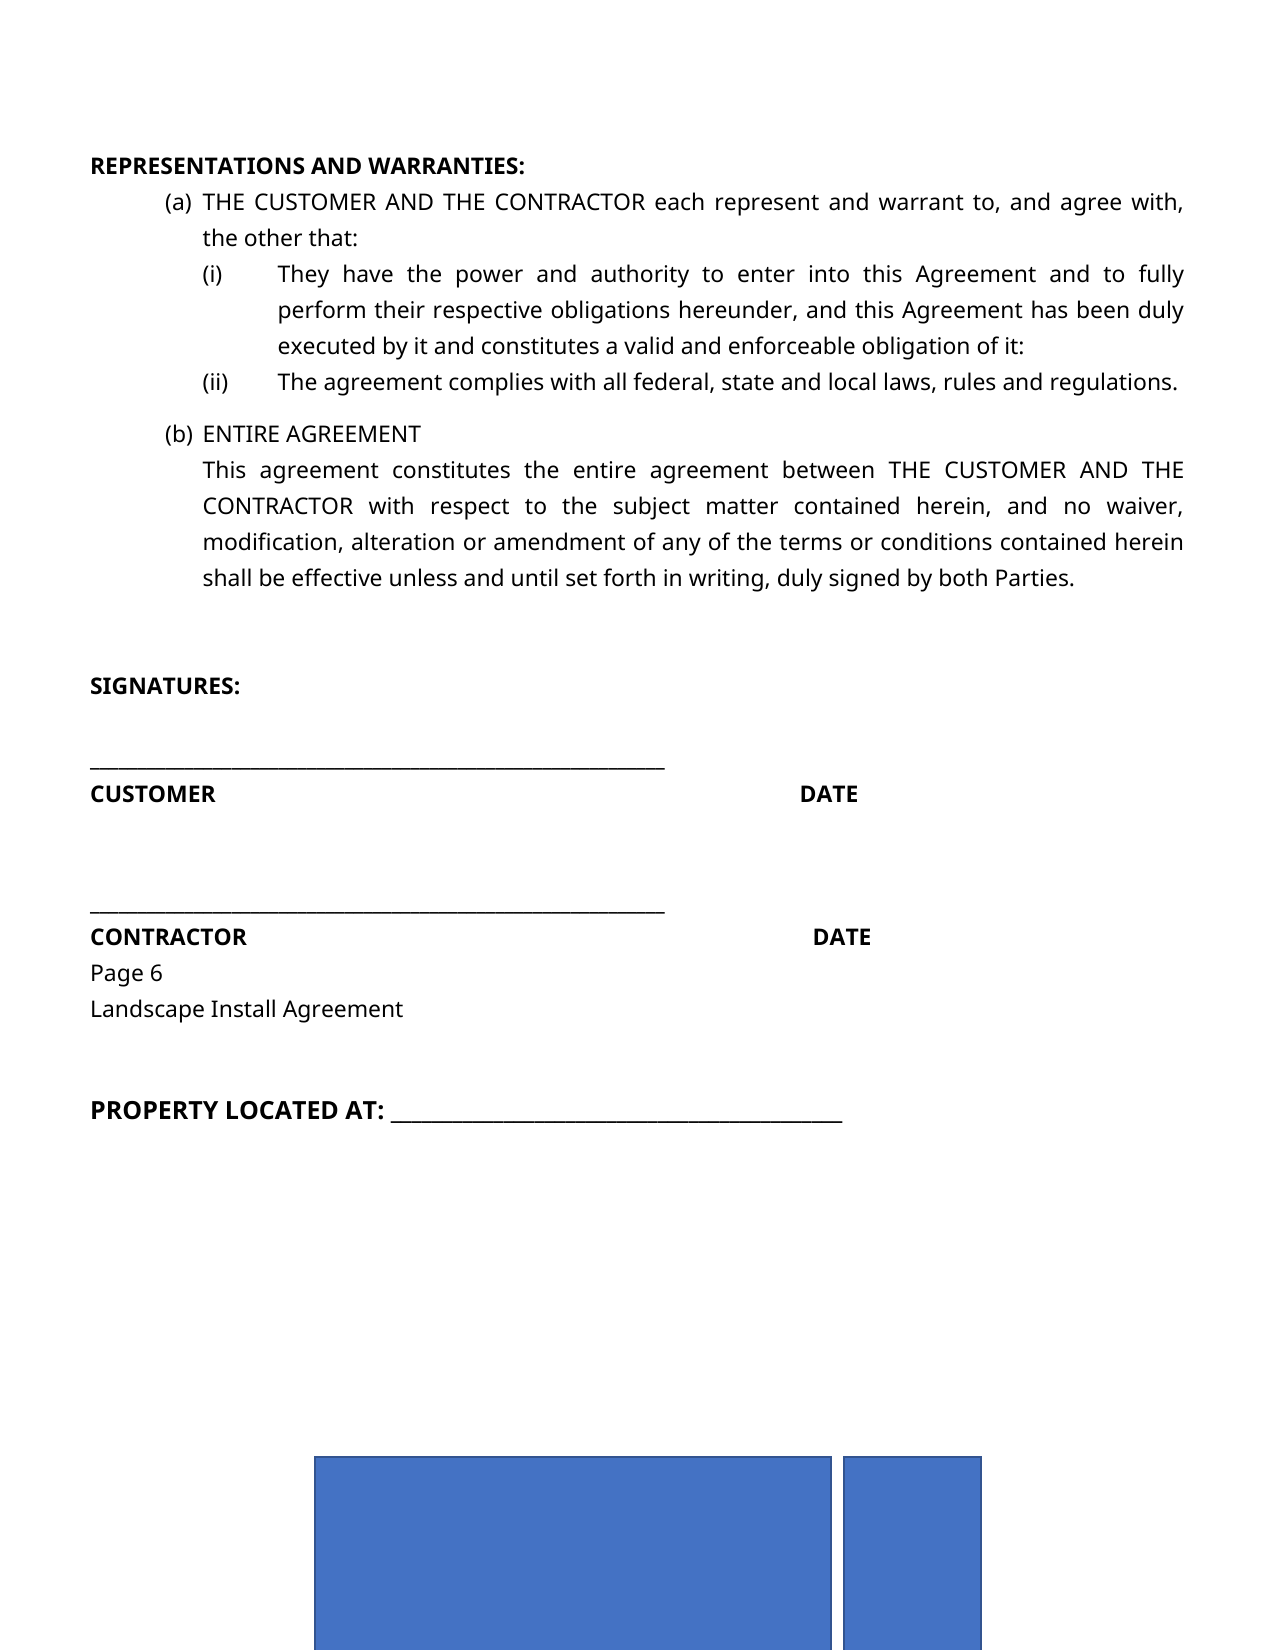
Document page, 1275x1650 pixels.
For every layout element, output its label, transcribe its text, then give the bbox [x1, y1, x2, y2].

list The agreement complies with all federal, state and local laws, rules and regulations. [202, 366, 1185, 397]
list THE CUSTOMER AND THE CONTRACTOR each represent and warrant to, and agree with, the other that: [165, 186, 1185, 253]
text CONTRACTOR DATE [90, 921, 1185, 953]
text _____________________________________________________________ [90, 742, 1185, 773]
list ENTIRE AGREEMENT [165, 418, 1185, 449]
text _____________________________________________________________ [90, 885, 1185, 917]
text PROPERTY LOCATED AT: ____________________________________________ [90, 1093, 1185, 1127]
text This agreement constitutes the entire agreement between THE CUSTOMER AND THE CONTRACTOR with respect to the subject matter contained herein, and no waiver, modification, alteration or amendment of any of the terms or conditions contained herein shall be effective unless and until set forth in writing, duly signed by both Parties. [202, 454, 1185, 593]
text Landscape Install Agreement [90, 993, 1185, 1024]
text REPRESENTATIONS AND WARRANTIES: [90, 150, 1185, 181]
text Page 6 [90, 957, 1185, 988]
text CUSTOMER DATE [90, 778, 1185, 809]
list They have the power and authority to enter into this Agreement and to fully perform their respective obligations hereunder, and this Agreement has been duly executed by it and constitutes a valid and enforceable obligation of it: [202, 258, 1185, 361]
text SIGNATURES: [90, 670, 1185, 701]
